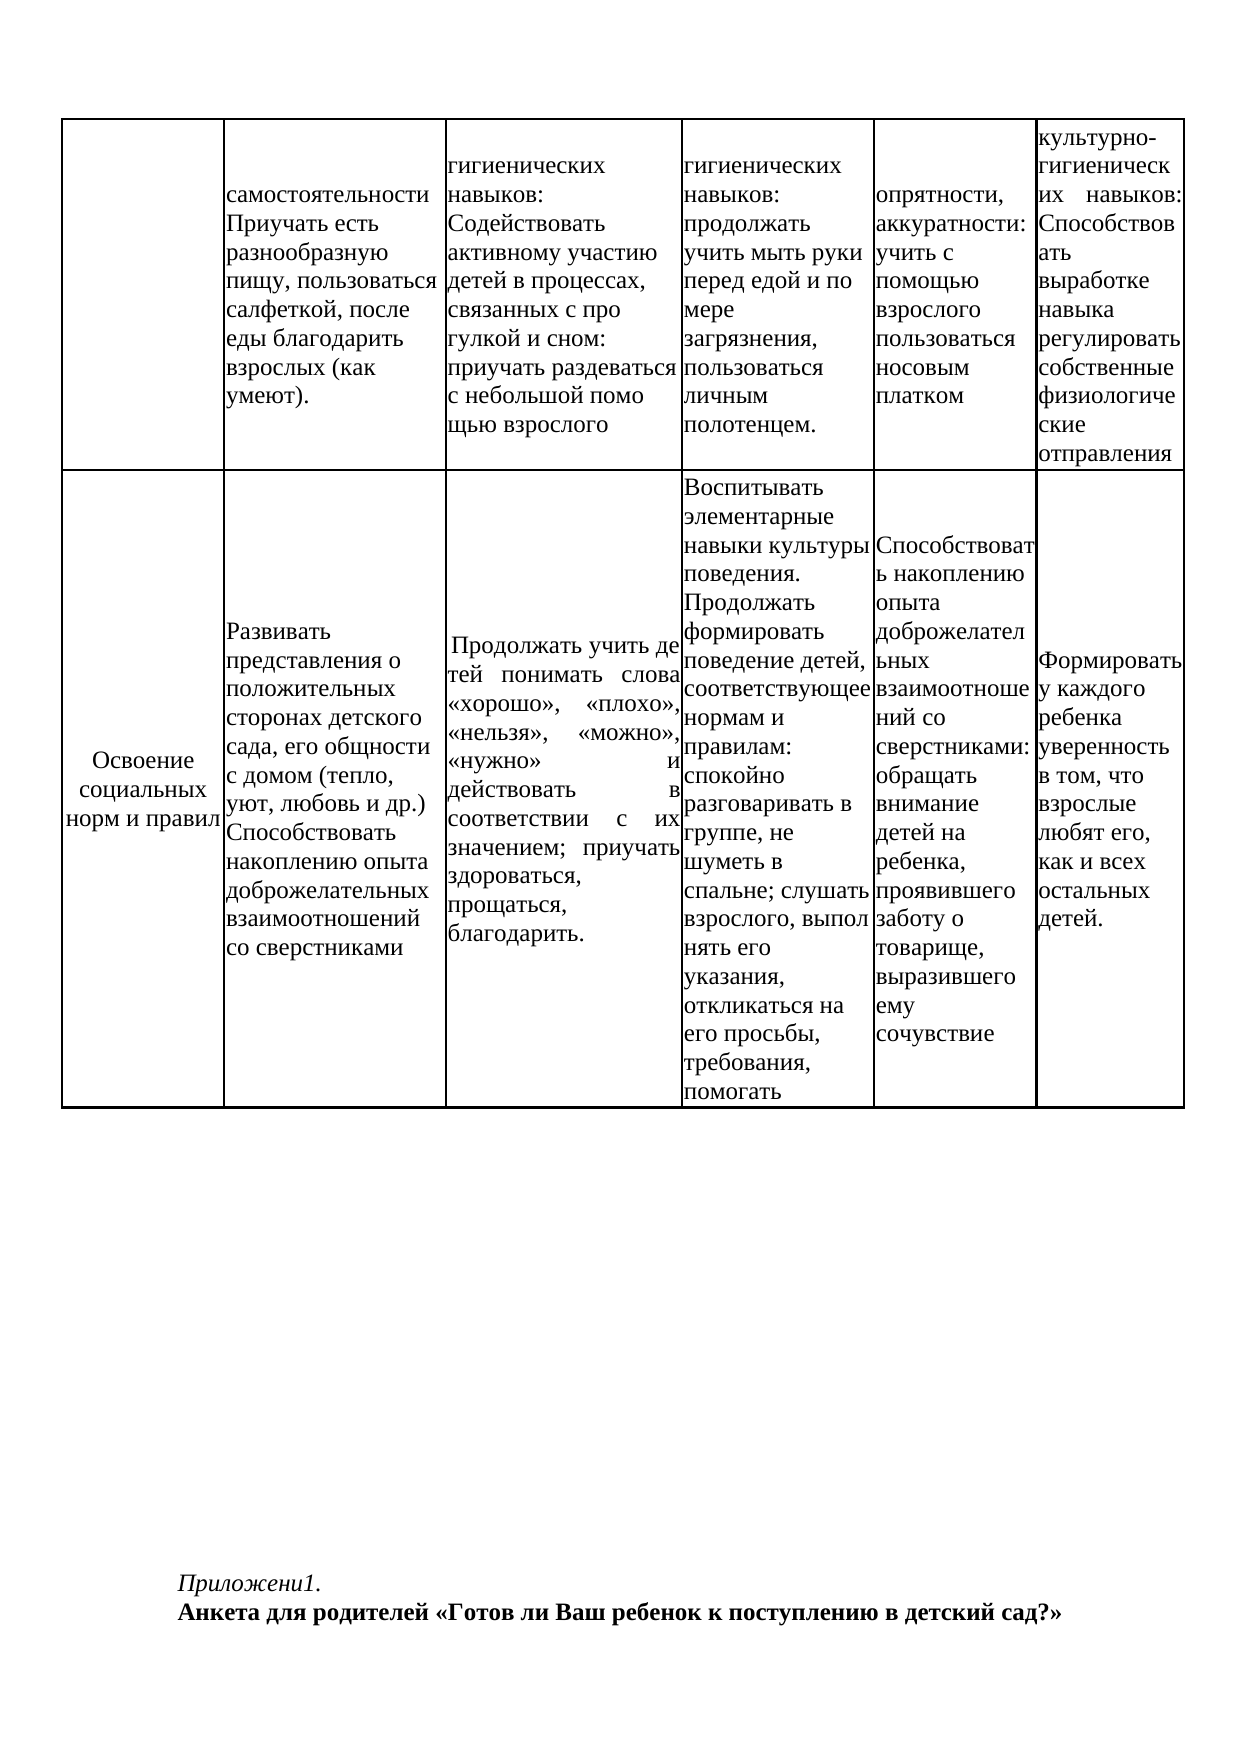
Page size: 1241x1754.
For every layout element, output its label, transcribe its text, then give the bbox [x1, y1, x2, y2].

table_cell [63, 120, 223, 468]
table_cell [225, 120, 445, 468]
table_cell Формировать у каждого ребенка уверенность в том, что взрослые любят его, как и всех остальных детей. [1038, 471, 1183, 1106]
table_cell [1038, 120, 1183, 468]
table_cell Продолжать учить детей понимать слова «хорошо», «плохо», «нельзя», «можно», «нужно» и действовать в соответствии с их значением; приучать здороваться, прощаться, благодарить. [447, 471, 681, 1106]
table_cell Способствовать накоплению опыта доброжелательных взаимоотношений со сверстниками: обращать внимание детей на ребенка, проявившего заботу о товарище, выразившего ему сочувствие [875, 471, 1035, 1106]
table_cell Развивать представления о положительных сторонах детского сада, его общности с домом (тепло, уют, любовь и др.) Способствовать накоплению опыта доброжелательных взаимоотношений со сверстниками [225, 471, 445, 1106]
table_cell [875, 120, 1035, 468]
text Приложени1. [118, 1568, 1152, 1597]
table_cell Воспитывать элементарные навыки культуры поведения. Продолжать формировать поведение детей, соответствующее нормам и правилам: спокойно разговаривать в группе, не шуметь в спальне; слушать взрослого, выпол​нять его указания, откликаться на его просьбы, требования, помогать [683, 471, 873, 1106]
table_cell Освоение социальных норм и правил [63, 471, 223, 1106]
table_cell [683, 120, 873, 468]
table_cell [447, 120, 681, 468]
text Анкета для родителей «Готов ли Ваш ребенок к поступлению в детский сад?» [177, 1597, 1152, 1626]
